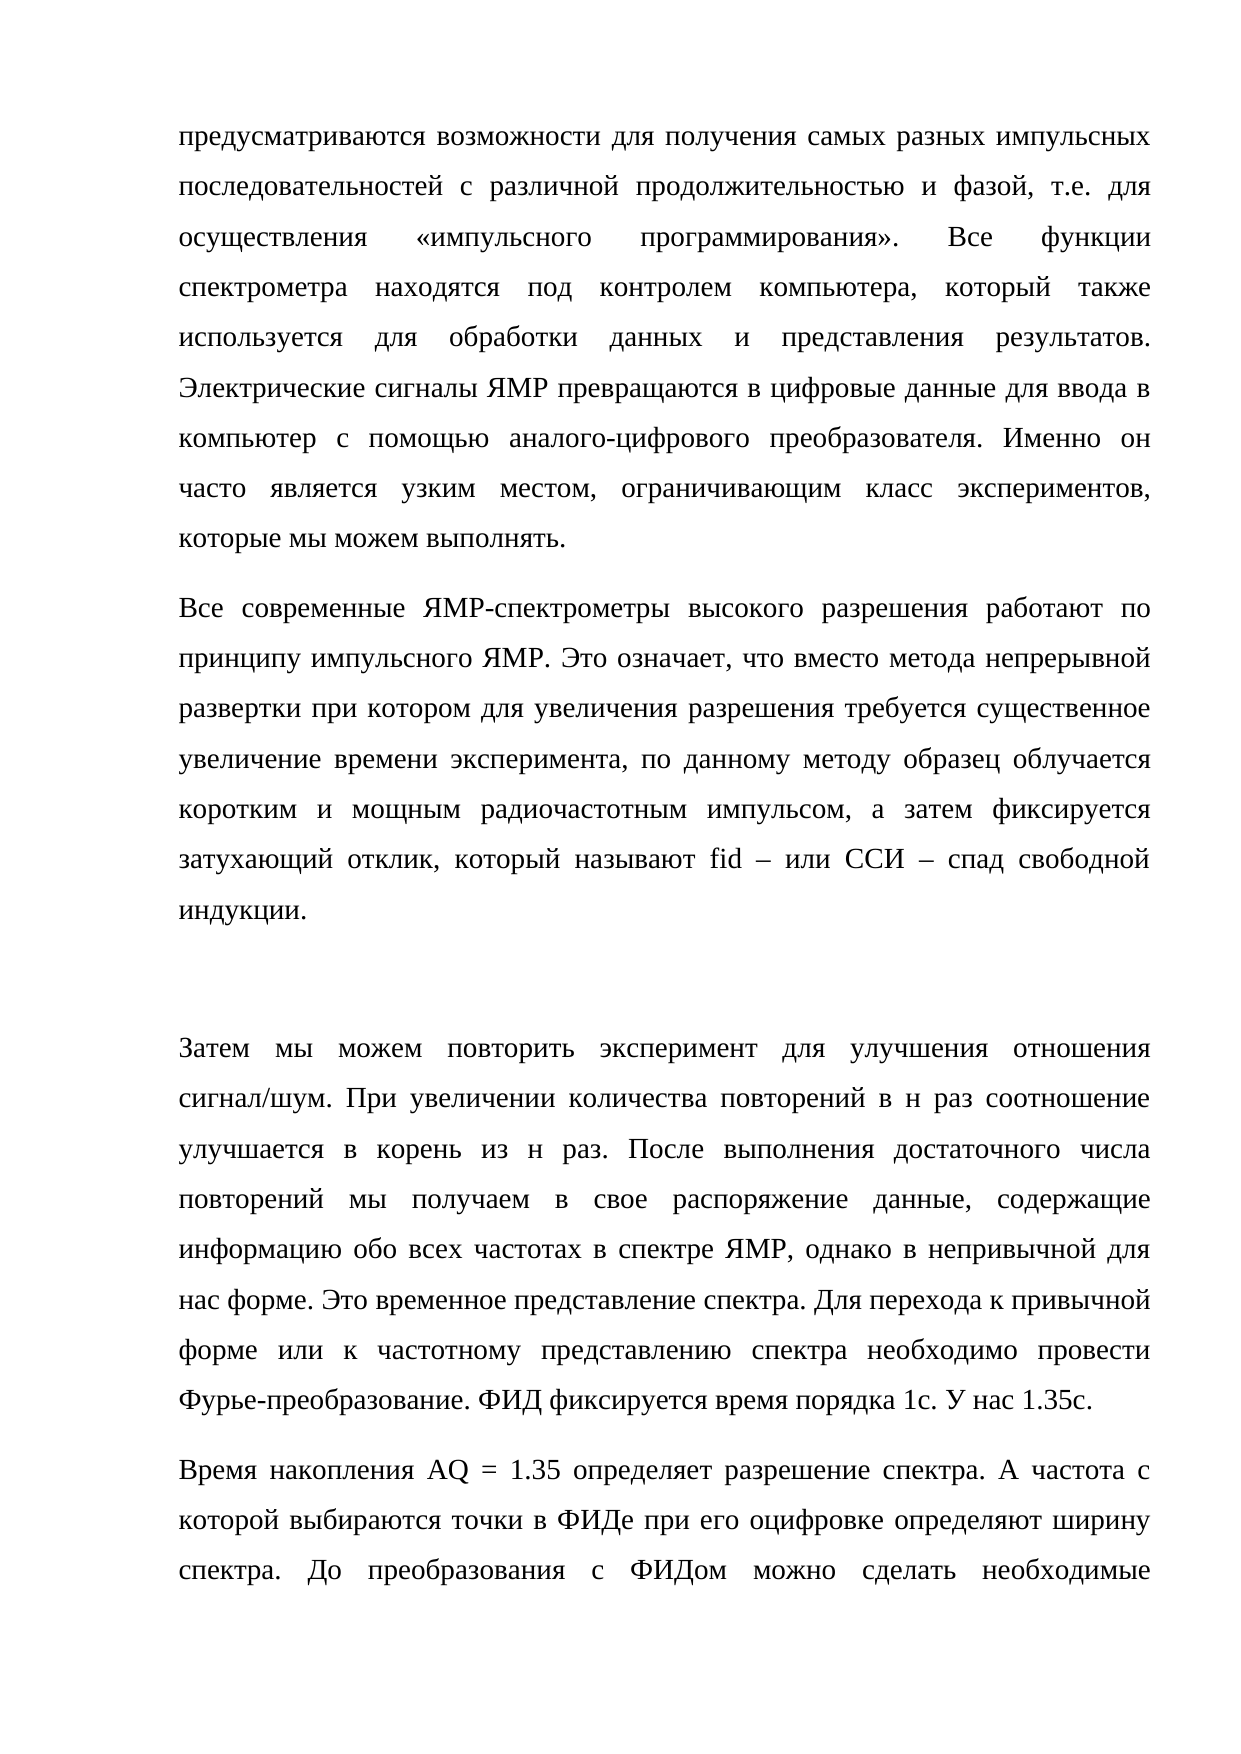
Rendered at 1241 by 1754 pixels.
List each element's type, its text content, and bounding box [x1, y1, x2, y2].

text Затем мы можем повторить эксперимент для улучшения отношения сигнал/шум. При увеличении количества повторений в н раз соотношение улучшается в корень из н раз. После выполнения достаточного числа повторений мы получаем в свое распоряжение данные, содержащие информацию обо всех частотах в спектре ЯМР, однако в непривычной для нас форме. Это временное представление спектра. Для перехода к привычной форме или к частотному представлению спектра необходимо провести Фурье-преобразование. ФИД фиксируется время порядка 1с. У нас 1.35с. [178, 1030, 1152, 1416]
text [178, 1452, 1152, 1586]
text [178, 118, 1152, 554]
text Все современные ЯМР-спектрометры высокого разрешения работают по принципу импульсного ЯМР. Это означает, что вместо метода непрерывной развертки при котором для увеличения разрешения требуется существенное увеличение времени эксперимента, по данному методу образец облучается коротким и мощным радиочастотным импульсом, а затем фиксируется затухающий отклик, который называют fid – или ССИ – спад свободной индукции. [178, 590, 1152, 925]
